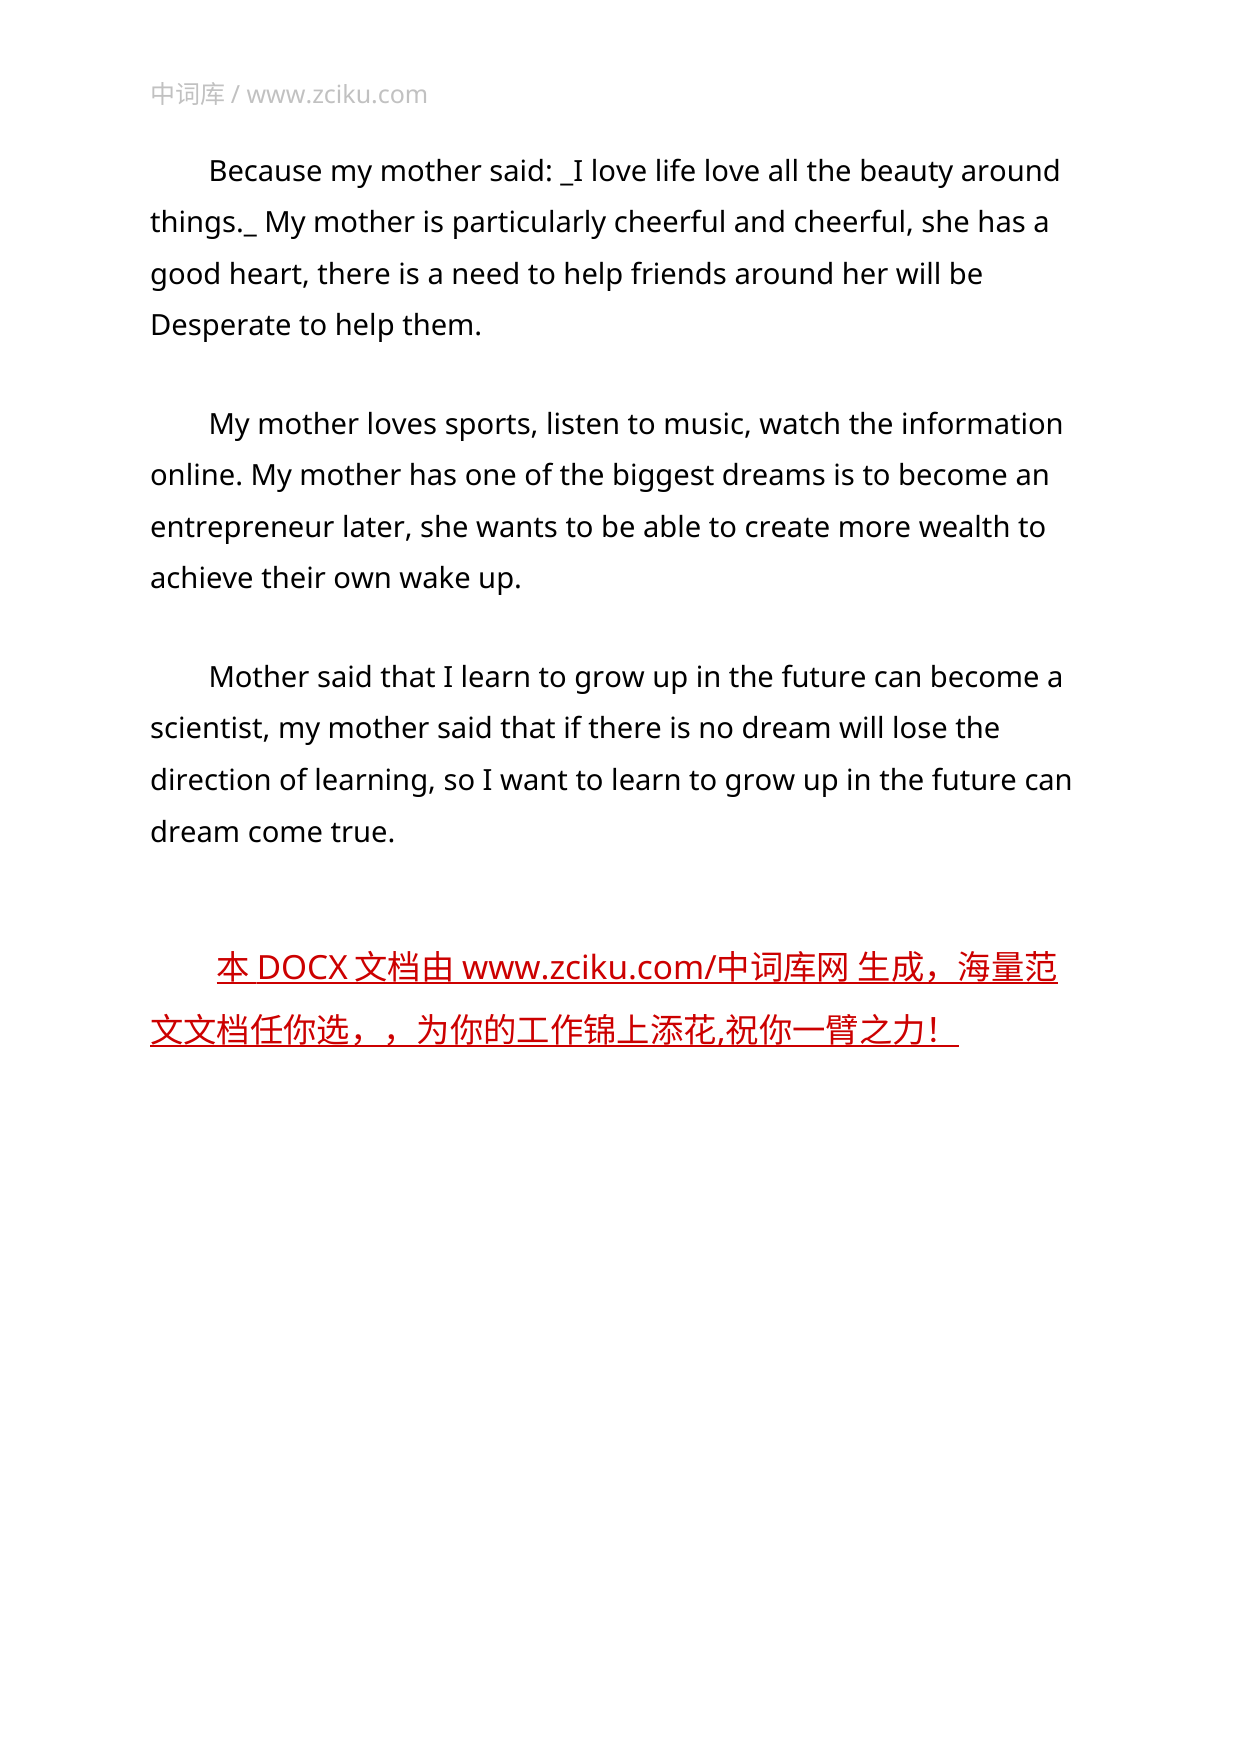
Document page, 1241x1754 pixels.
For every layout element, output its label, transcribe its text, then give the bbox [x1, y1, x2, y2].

text Mother said that I learn to grow up in the future can become a scientist, my mother said that if there is no dream will lose the direction of learning, so I want to learn to grow up in the future can dream come true. [150, 656, 1090, 851]
text Because my mother said: _I love life love all the beauty around things._ My mother is particularly cheerful and cheerful, she has a good heart, there is a need to help friends around her will be Desperate to help them. [150, 150, 1090, 344]
text 本DOCX文档由 www.zciku.com/中词库网 生成，海量范文文档任你选，，为你的工作锦上添花,祝你一臂之力！ [150, 941, 1090, 1052]
text My mother loves sports, listen to music, watch the information online. My mother has one of the biggest dreams is to become an entrepreneur later, she wants to be able to create more wealth to achieve their own wake up. [150, 403, 1090, 597]
